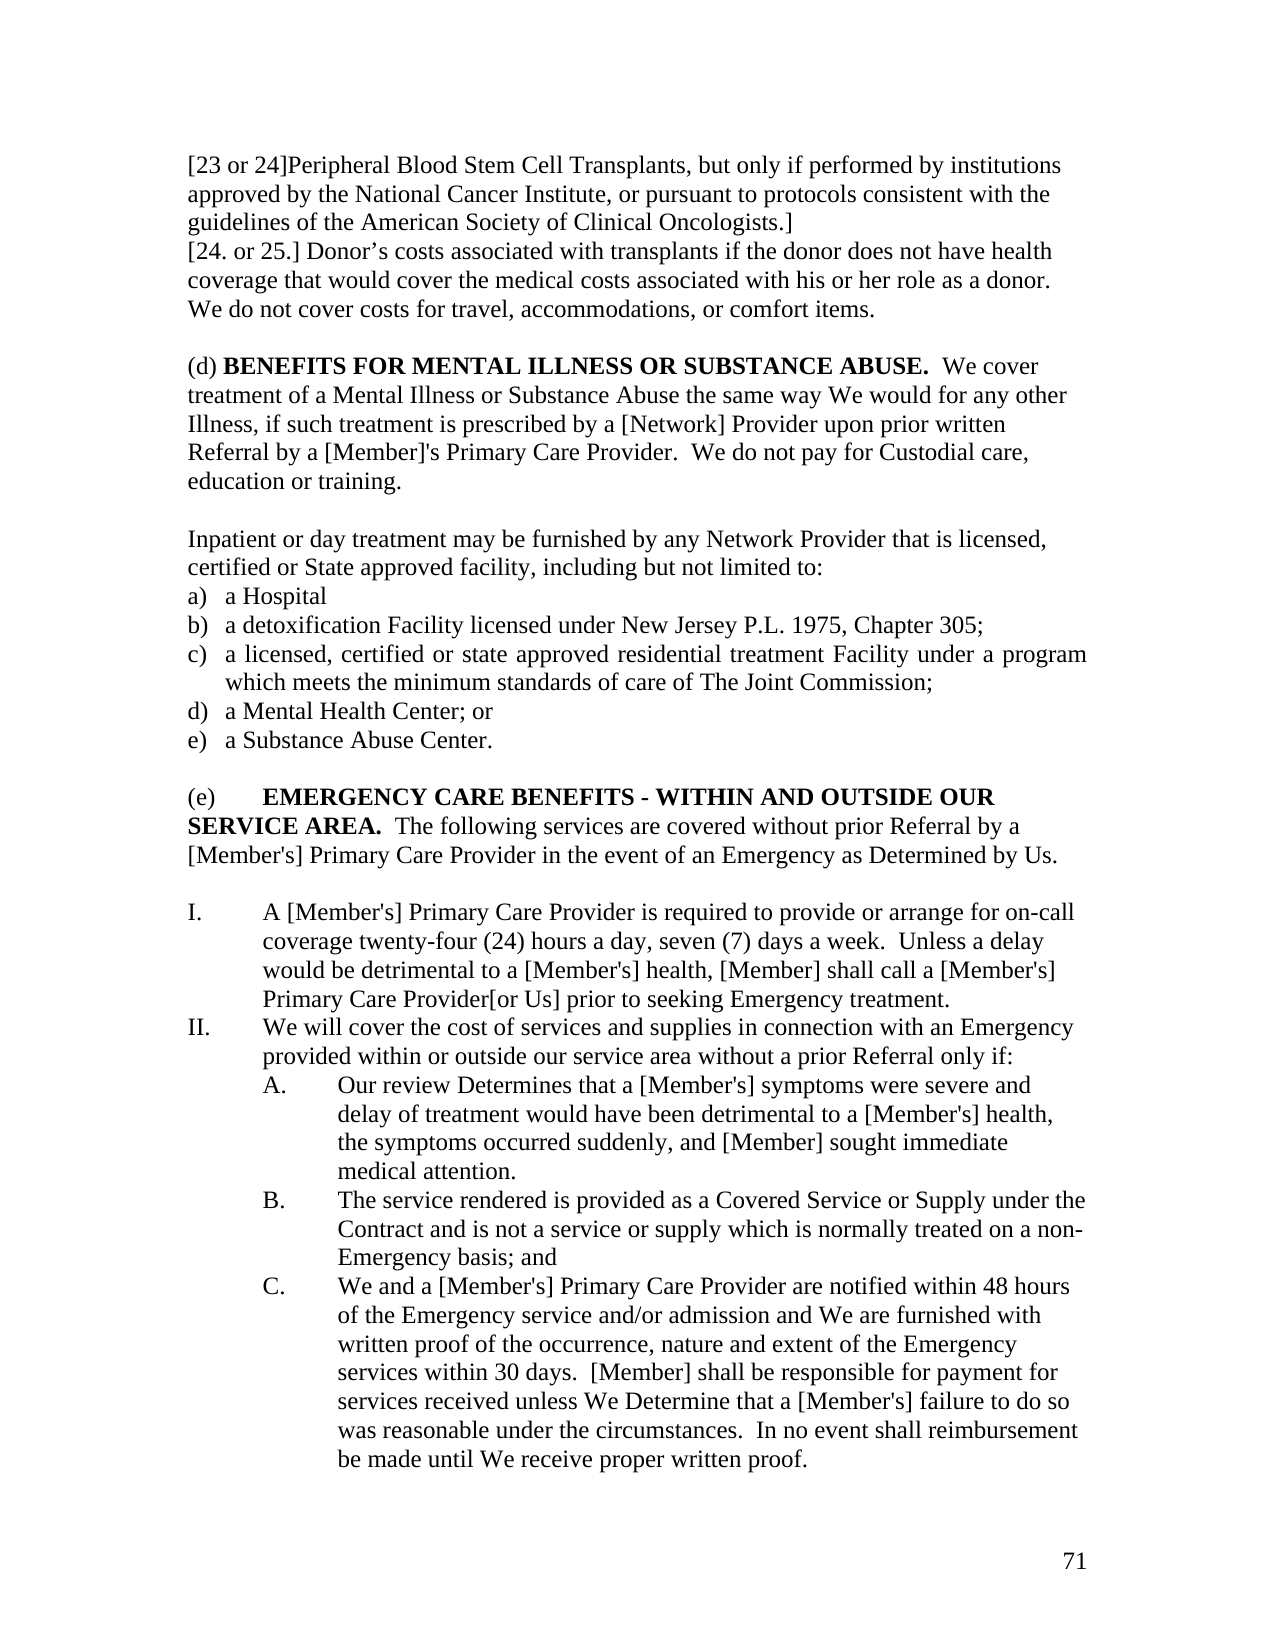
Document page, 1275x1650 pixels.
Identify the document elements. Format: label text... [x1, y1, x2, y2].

text (e) EMERGENCY CARE BENEFITS - WITHIN AND OUTSIDE OUR SERVICE AREA. The following services are covered without prior Referral by a [Member's] Primary Care Provider in the event of an Emergency as Determined by Us. [187, 782, 1087, 869]
text (d) BENEFITS FOR MENTAL ILLNESS OR SUBSTANCE ABUSE. We cover treatment of a Mental Illness or Substance Abuse the same way We would for any other Illness, if such treatment is prescribed by a [Network] Provider upon prior written Referral by a [Member]'s Primary Care Provider. We do not pay for Custodial care, education or training. [187, 351, 1087, 495]
text [24. or 25.] Donor’s costs associated with transplants if the donor does not have health coverage that would cover the medical costs associated with his or her role as a donor. We do not cover costs for travel, accommodations, or comfort items. [187, 236, 1087, 322]
list A [Member's] Primary Care Provider is required to provide or arrange for on-call coverage twenty-four (24) hours a day, seven (7) days a week. Unless a delay would be detrimental to a [Member's] health, [Member] shall call a [Member's] Primary Care Provider[or Us] prior to seeking Emergency treatment. [187, 897, 1087, 1012]
list The service rendered is provided as a Covered Service or Supply under the Contract and is not a service or supply which is normally treated on a non-Emergency basis; and [262, 1185, 1087, 1271]
list a . [187, 725, 1087, 754]
list We and a [Member's] Primary Care Provider are notified within 48 hours of the Emergency service and/or admission and We are furnished with written proof of the occurrence, nature and extent of the Emergency services within 30 days. [Member] shall be responsible for payment for services received unless We Determine that a [Member's] failure to do so was reasonable under the circumstances. In no event shall reimbursement be made until We receive proper written proof. [262, 1271, 1087, 1472]
list a licensed, certified or state approved residential treatment Facility under a program which meets the minimum standards of care of The Joint Commission; [187, 639, 1087, 696]
list a Hospital [187, 581, 1087, 610]
list We will cover the cost of services and supplies in connection with an Emergency provided within or outside our service area without a prior Referral only if: [187, 1012, 1087, 1070]
list a detoxification Facility licensed under New Jersey P.L. 1975, Chapter 305; [187, 610, 1087, 639]
list Our review Determines that a [Member's] symptoms were severe and delay of treatment would have been detrimental to a [Member's] health, the symptoms occurred suddenly, and [Member] sought immediate medical attention. [262, 1070, 1087, 1185]
text [23 or 24]Peripheral Blood Stem Cell Transplants, but only if performed by institutions approved by the National Cancer Institute, or pursuant to protocols consistent with the guidelines of the American Society of Clinical Oncologists.] [187, 150, 1087, 236]
text Inpatient or day treatment may be furnished by any Network Provider that is licensed, certified or State approved facility, including but not limited to: [187, 524, 1087, 581]
list a Mental ; or [187, 696, 1087, 725]
